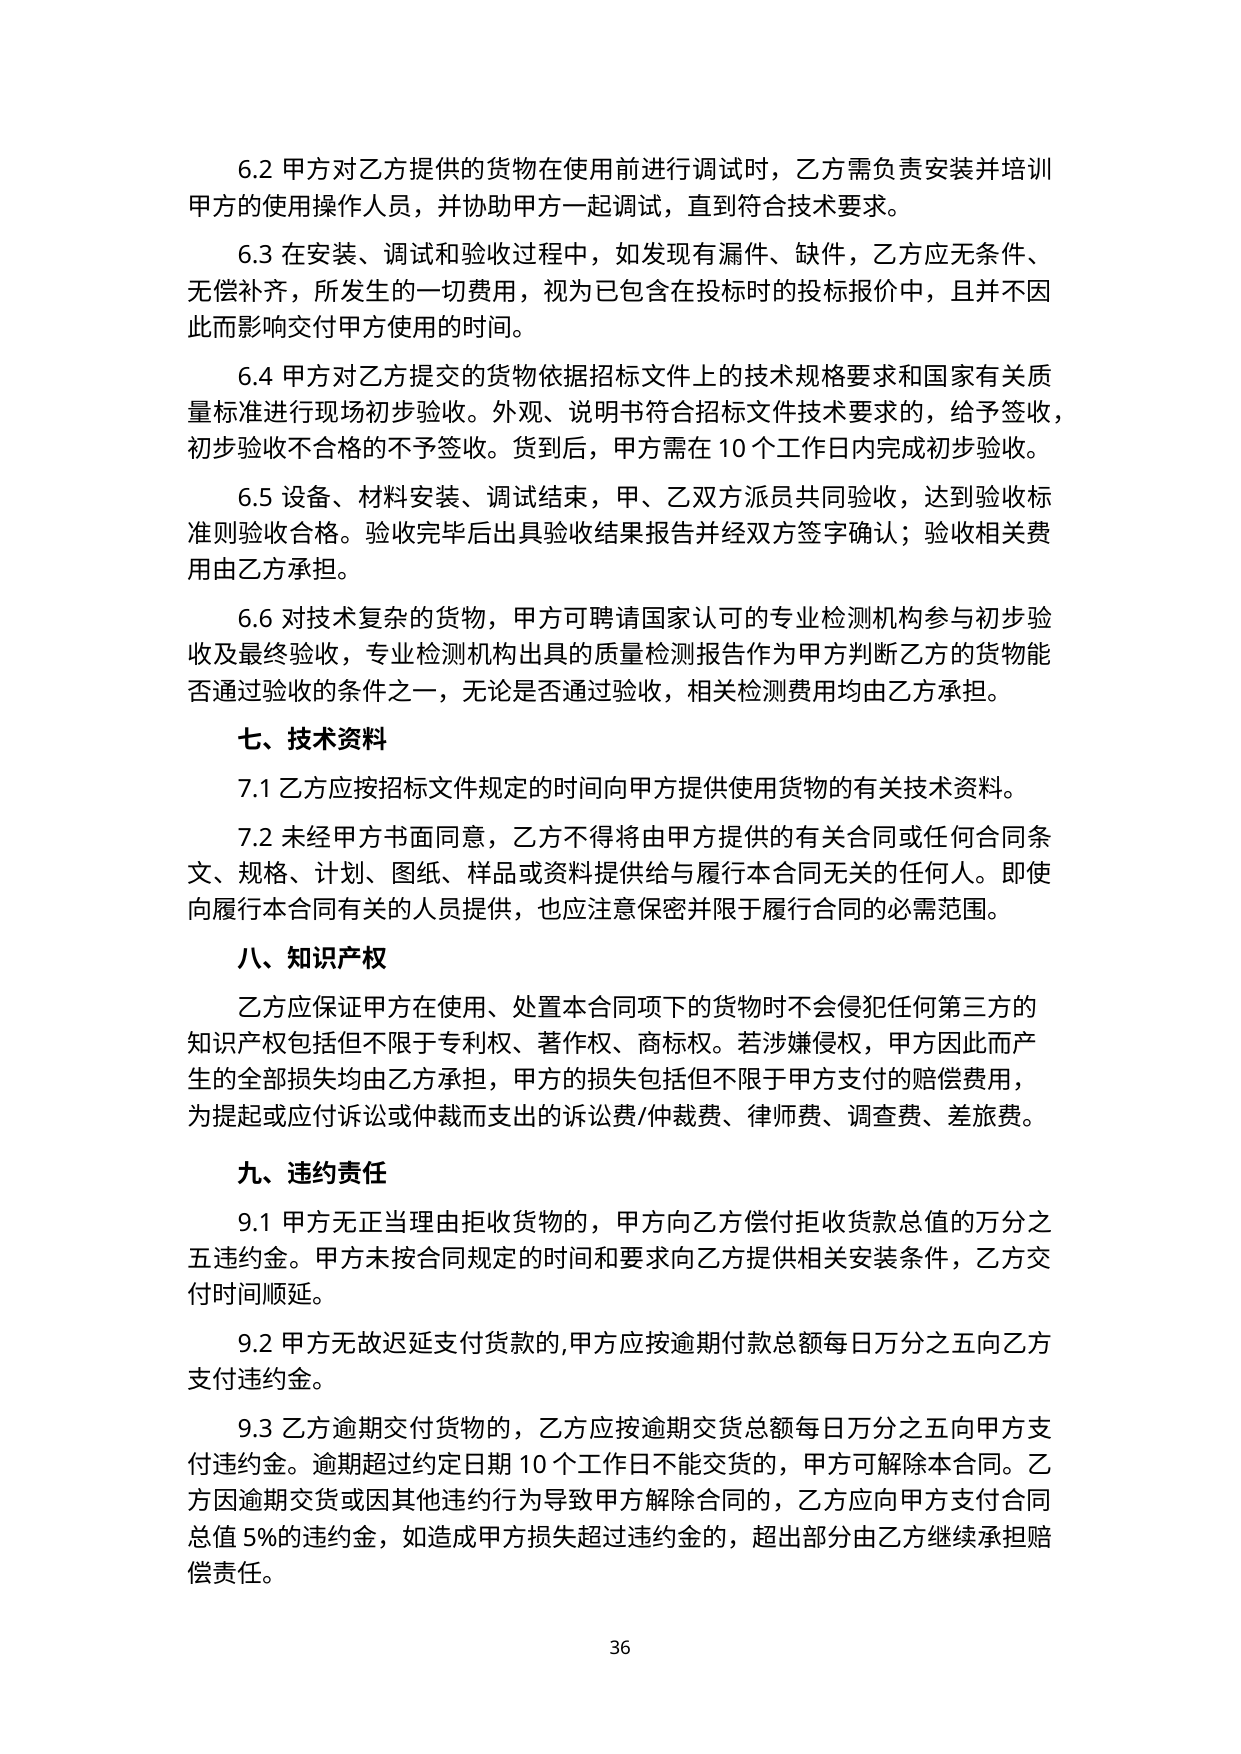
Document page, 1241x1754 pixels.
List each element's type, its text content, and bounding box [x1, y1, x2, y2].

text 7.1乙方应按招标文件规定的时间向甲方提供使用货物的有关技术资料。 [187, 769, 1053, 805]
text 九、违约责任 [187, 1153, 1053, 1189]
text 6.3 在安装、调试和验收过程中，如发现有漏件、缺件，乙方应无条件、无偿补齐，所发生的一切费用，视为已包含在投标时的投标报价中，且并不因此而影响交付甲方使用的时间。 [187, 235, 1053, 344]
text 6.2 甲方对乙方提供的货物在使用前进行调试时，乙方需负责安装并培训甲方的使用操作人员，并协助甲方一起调试，直到符合技术要求。 [187, 150, 1053, 222]
text 6.5 设备、材料安装、调试结束，甲、乙双方派员共同验收，达到验收标准则验收合格。验收完毕后出具验收结果报告并经双方签字确认；验收相关费用由乙方承担。 [187, 477, 1053, 586]
text 9.2 甲方无故迟延支付货款的,甲方应按逾期付款总额每日万分之五向乙方支付违约金。 [187, 1323, 1053, 1396]
text 乙方应保证甲方在使用、处置本合同项下的货物时不会侵犯任何第三方的知识产权包括但不限于专利权、著作权、商标权。若涉嫌侵权，甲方因此而产生的全部损失均由乙方承担，甲方的损失包括但不限于甲方支付的赔偿费用，为提起或应付诉讼或仲裁而支出的诉讼费/仲裁费、律师费、调查费、差旅费。 [187, 987, 1053, 1132]
text 七、技术资料 [187, 720, 1053, 756]
text 6.4 甲方对乙方提交的货物依据招标文件上的技术规格要求和国家有关质量标准进行现场初步验收。外观、说明书符合招标文件技术要求的，给予签收，初步验收不合格的不予签收。货到后，甲方需在10个工作日内完成初步验收。 [187, 356, 1053, 465]
text 9.1 甲方无正当理由拒收货物的，甲方向乙方偿付拒收货款总值的万分之五违约金。甲方未按合同规定的时间和要求向乙方提供相关安装条件，乙方交付时间顺延。 [187, 1202, 1053, 1311]
text 9.3 乙方逾期交付货物的，乙方应按逾期交货总额每日万分之五向甲方支付违约金。逾期超过约定日期10个工作日不能交货的，甲方可解除本合同。乙方因逾期交货或因其他违约行为导致甲方解除合同的，乙方应向甲方支付合同总值5%的违约金，如造成甲方损失超过违约金的，超出部分由乙方继续承担赔偿责任。 [187, 1408, 1053, 1589]
text 八、知识产权 [187, 939, 1053, 975]
text 7.2 未经甲方书面同意，乙方不得将由甲方提供的有关合同或任何合同条文、规格、计划、图纸、样品或资料提供给与履行本合同无关的任何人。即使向履行本合同有关的人员提供，也应注意保密并限于履行合同的必需范围。 [187, 817, 1053, 926]
text 6.6 对技术复杂的货物，甲方可聘请国家认可的专业检测机构参与初步验收及最终验收，专业检测机构出具的质量检测报告作为甲方判断乙方的货物能否通过验收的条件之一，无论是否通过验收，相关检测费用均由乙方承担。 [187, 599, 1053, 707]
